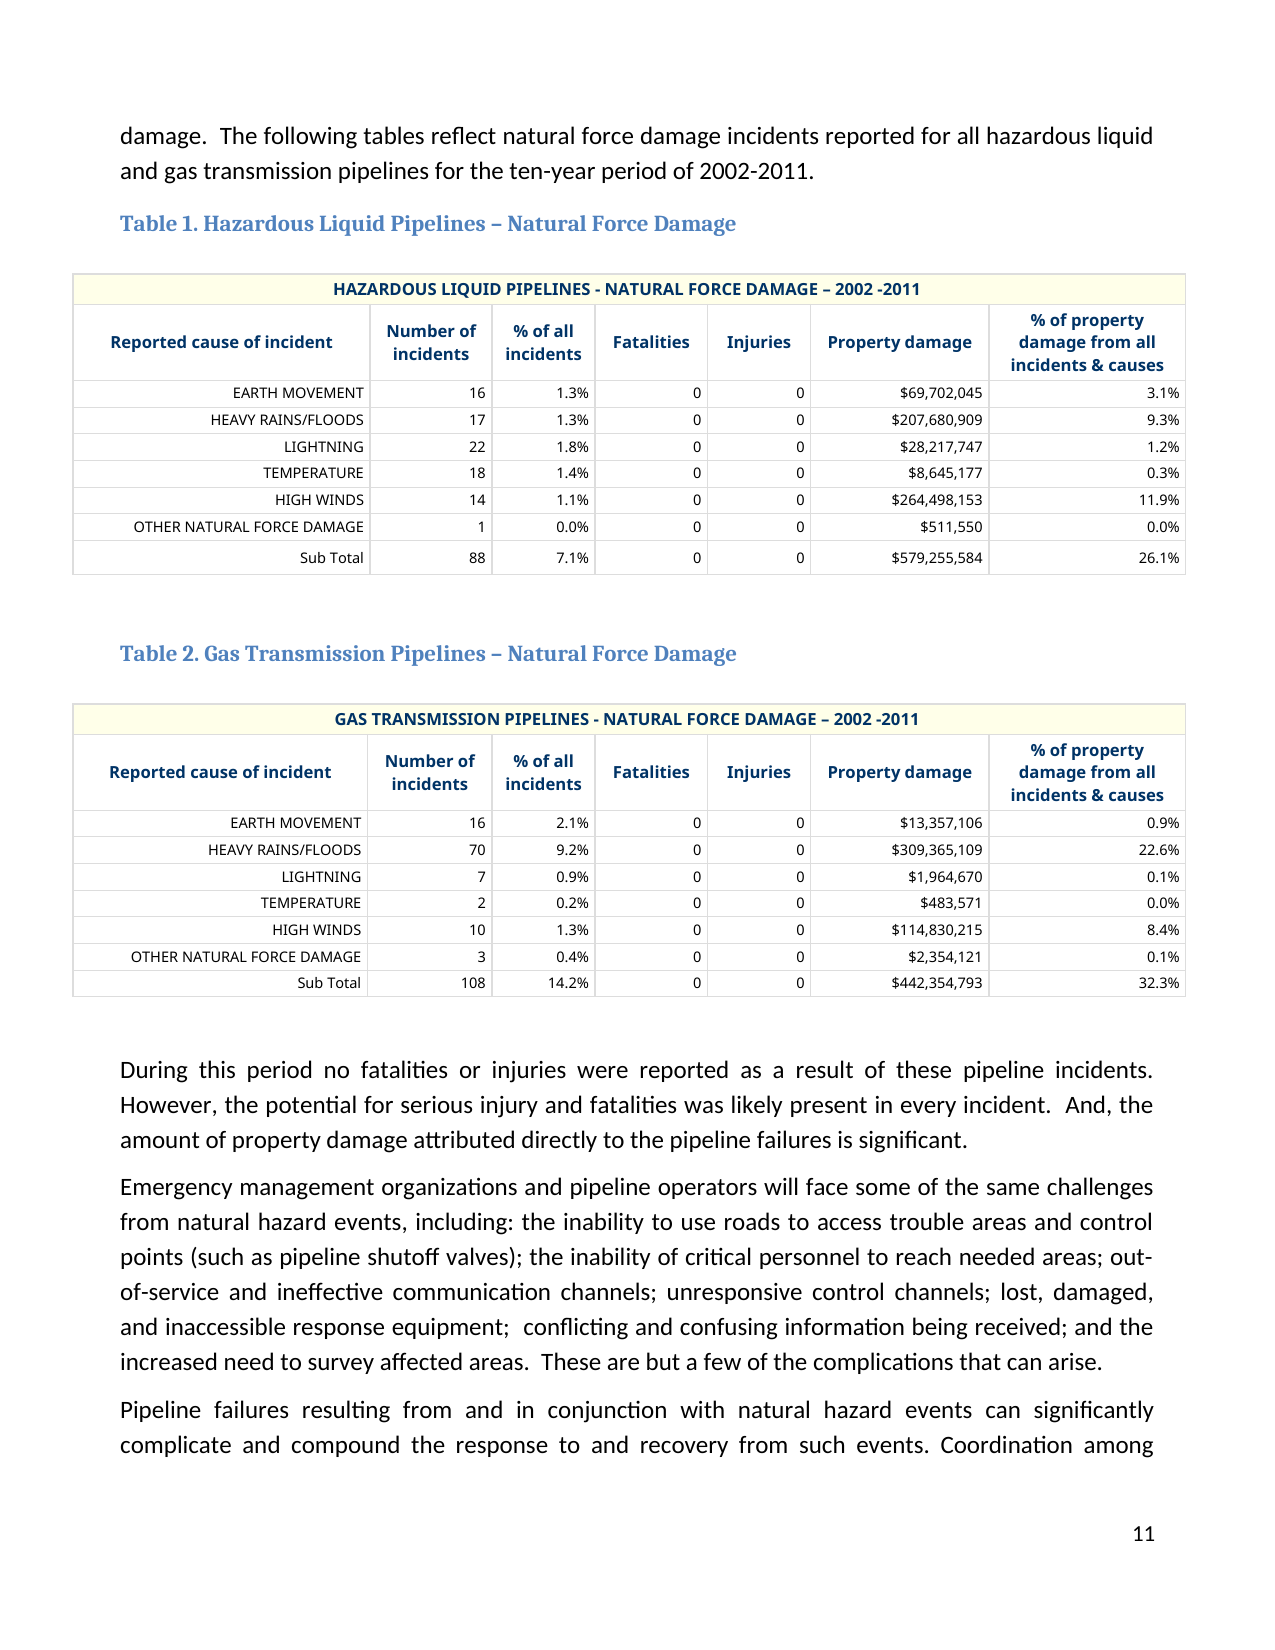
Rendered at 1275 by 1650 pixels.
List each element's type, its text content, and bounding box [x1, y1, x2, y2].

table_cell $114,830,215 [811, 917, 988, 943]
table_cell 0 [596, 864, 707, 889]
table_cell 0.3% [990, 461, 1185, 486]
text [120, 1394, 1155, 1459]
table_cell 0 [596, 461, 707, 486]
table_cell 11.9% [990, 488, 1185, 513]
table_cell 0 [596, 514, 707, 540]
table_cell 0 [596, 944, 707, 969]
table_cell $579,255,584 [811, 541, 988, 574]
table_cell 1.3% [493, 917, 594, 943]
table_cell 26.1% [990, 541, 1185, 574]
table_header HAZARDOUS LIQUID PIPELINES - NATURAL FORCE DAMAGE – 2002 -2011 [74, 275, 1185, 304]
table_cell HEAVY RAINS/FLOODS [74, 408, 369, 433]
table_cell 0 [596, 917, 707, 943]
table_cell OTHER NATURAL FORCE DAMAGE [74, 514, 369, 540]
table_cell 0 [708, 408, 810, 433]
table_cell 22 [371, 434, 491, 460]
table_cell 7.1% [493, 541, 594, 574]
table_cell LIGHTNING [74, 434, 369, 460]
table_cell 0 [596, 971, 707, 996]
table_cell 2 [368, 891, 491, 916]
table_cell 0 [708, 541, 810, 574]
table_cell 16 [368, 811, 491, 836]
table_cell $1,964,670 [811, 864, 988, 889]
table_cell 3.1% [990, 381, 1185, 406]
table_cell 0 [596, 408, 707, 433]
table_cell Sub Total [74, 971, 367, 996]
table_cell 0 [708, 381, 810, 406]
table_cell 0 [596, 837, 707, 863]
table_cell LIGHTNING [74, 864, 367, 889]
table_cell 17 [371, 408, 491, 433]
table_cell 0 [596, 541, 707, 574]
table_cell 0 [708, 811, 810, 836]
table_cell 18 [371, 461, 491, 486]
table_cell 14.2% [493, 971, 594, 996]
table_cell % of all incidents [493, 735, 594, 809]
table_cell 0 [708, 891, 810, 916]
table_cell Reported cause of incident [74, 735, 367, 809]
table_cell 1.2% [990, 434, 1185, 460]
subtitle Table 2. Gas Transmission Pipelines – Natural Force Damage [120, 641, 1155, 667]
table_cell 10 [368, 917, 491, 943]
table_cell $2,354,121 [811, 944, 988, 969]
table_cell 32.3% [990, 971, 1185, 996]
table_cell 8.4% [990, 917, 1185, 943]
table_cell 0 [708, 514, 810, 540]
table_cell $13,357,106 [811, 811, 988, 836]
table_cell 2.1% [493, 811, 594, 836]
table_cell 88 [371, 541, 491, 574]
table_cell $309,365,109 [811, 837, 988, 863]
table_cell 7 [368, 864, 491, 889]
table_cell EARTH MOVEMENT [74, 811, 367, 836]
table_cell 0.4% [493, 944, 594, 969]
table_cell 0 [708, 837, 810, 863]
table_cell TEMPERATURE [74, 461, 369, 486]
table_cell 0 [708, 864, 810, 889]
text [120, 120, 1155, 186]
table_cell 0.2% [493, 891, 594, 916]
table_cell Injuries [708, 305, 810, 380]
table_cell EARTH MOVEMENT [74, 381, 369, 406]
table_cell Property damage [811, 735, 988, 809]
table_cell 14 [371, 488, 491, 513]
table_cell 1 [371, 514, 491, 540]
table_cell 1.4% [493, 461, 594, 486]
table_cell 1.3% [493, 381, 594, 406]
table_cell 1.8% [493, 434, 594, 460]
table_cell $483,571 [811, 891, 988, 916]
table_cell 0 [708, 488, 810, 513]
table_cell 0 [708, 944, 810, 969]
table_cell 0.9% [990, 811, 1185, 836]
table_cell 0 [708, 917, 810, 943]
table_cell 108 [368, 971, 491, 996]
table_cell % of property damage from all incidents & causes [990, 305, 1185, 380]
table_cell Sub Total [74, 541, 369, 574]
table_cell OTHER NATURAL FORCE DAMAGE [74, 944, 367, 969]
table_cell 0.0% [990, 514, 1185, 540]
table_cell Number of incidents [371, 305, 491, 380]
text Emergency management organizations and pipeline operators will face some of the same challenges from natural hazard events, including: the inability to use roads to access trouble areas and control points (such as pipeline shutoff valves); the inability of critical personnel to reach needed areas; out-of-service and ineffective communication channels; unresponsive control channels; lost, damaged, and inaccessible response equipment; conflicting and confusing information being received; and the increased need to survey affected areas. These are but a few of the complications that can arise. [120, 1171, 1155, 1377]
table_cell 1.3% [493, 408, 594, 433]
table_cell 0 [708, 461, 810, 486]
table_cell 1.1% [493, 488, 594, 513]
table_header GAS TRANSMISSION PIPELINES - NATURAL FORCE DAMAGE – 2002 -2011 [74, 705, 1185, 734]
table_cell Injuries [708, 735, 810, 809]
table_cell 0 [596, 891, 707, 916]
table_cell $511,550 [811, 514, 988, 540]
table_cell $69,702,045 [811, 381, 988, 406]
table_cell $207,680,909 [811, 408, 988, 433]
table_cell $8,645,177 [811, 461, 988, 486]
table_cell 70 [368, 837, 491, 863]
table_cell 16 [371, 381, 491, 406]
table_cell 9.2% [493, 837, 594, 863]
table_cell 3 [368, 944, 491, 969]
table_cell 0 [596, 811, 707, 836]
table_cell 0 [708, 971, 810, 996]
table_cell 0.0% [493, 514, 594, 540]
table_cell % of all incidents [493, 305, 594, 380]
table_cell 0 [596, 488, 707, 513]
table_cell $264,498,153 [811, 488, 988, 513]
text During this period no fatalities or injuries were reported as a result of these pipeline incidents. However, the potential for serious injury and fatalities was likely present in every incident. And, the amount of property damage attributed directly to the pipeline failures is significant. [120, 1054, 1155, 1154]
table_cell 22.6% [990, 837, 1185, 863]
table_cell % of property damage from all incidents & causes [990, 735, 1185, 809]
table_cell 0.1% [990, 944, 1185, 969]
table_cell 0.0% [990, 891, 1185, 916]
table_cell Number of incidents [368, 735, 491, 809]
table_cell HIGH WINDS [74, 488, 369, 513]
table_cell $28,217,747 [811, 434, 988, 460]
table_cell 0 [596, 381, 707, 406]
table_cell TEMPERATURE [74, 891, 367, 916]
table_cell 0 [596, 434, 707, 460]
table_cell $442,354,793 [811, 971, 988, 996]
table_cell HIGH WINDS [74, 917, 367, 943]
table_cell Property damage [811, 305, 988, 380]
table_cell Fatalities [596, 735, 707, 809]
table_cell 0 [708, 434, 810, 460]
table_cell 0.9% [493, 864, 594, 889]
table_cell Reported cause of incident [74, 305, 369, 380]
table_cell HEAVY RAINS/FLOODS [74, 837, 367, 863]
table_cell 9.3% [990, 408, 1185, 433]
table_cell 0.1% [990, 864, 1185, 889]
table_cell Fatalities [596, 305, 707, 380]
subtitle Table 1. Hazardous Liquid Pipelines – Natural Force Damage [120, 211, 1155, 237]
